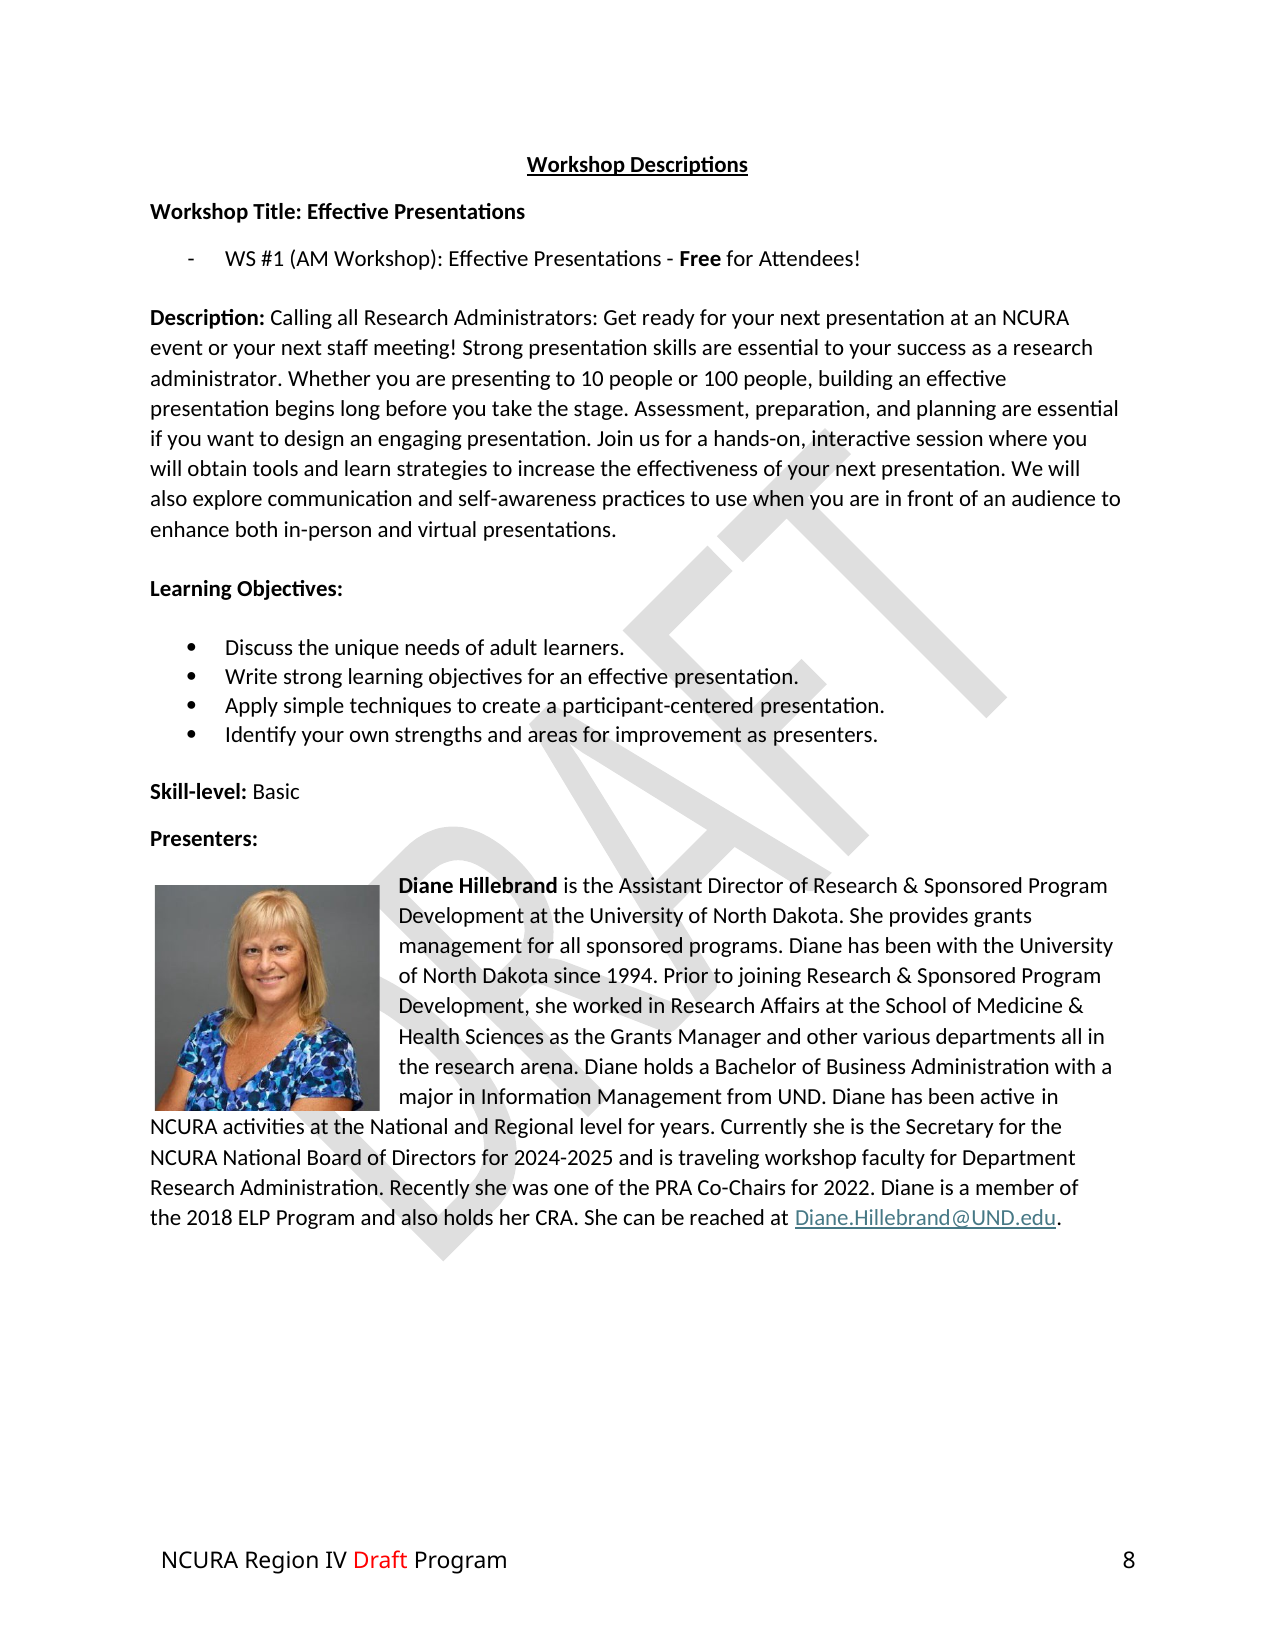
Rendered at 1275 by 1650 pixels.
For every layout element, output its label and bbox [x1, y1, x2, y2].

picture [154, 885, 380, 1111]
